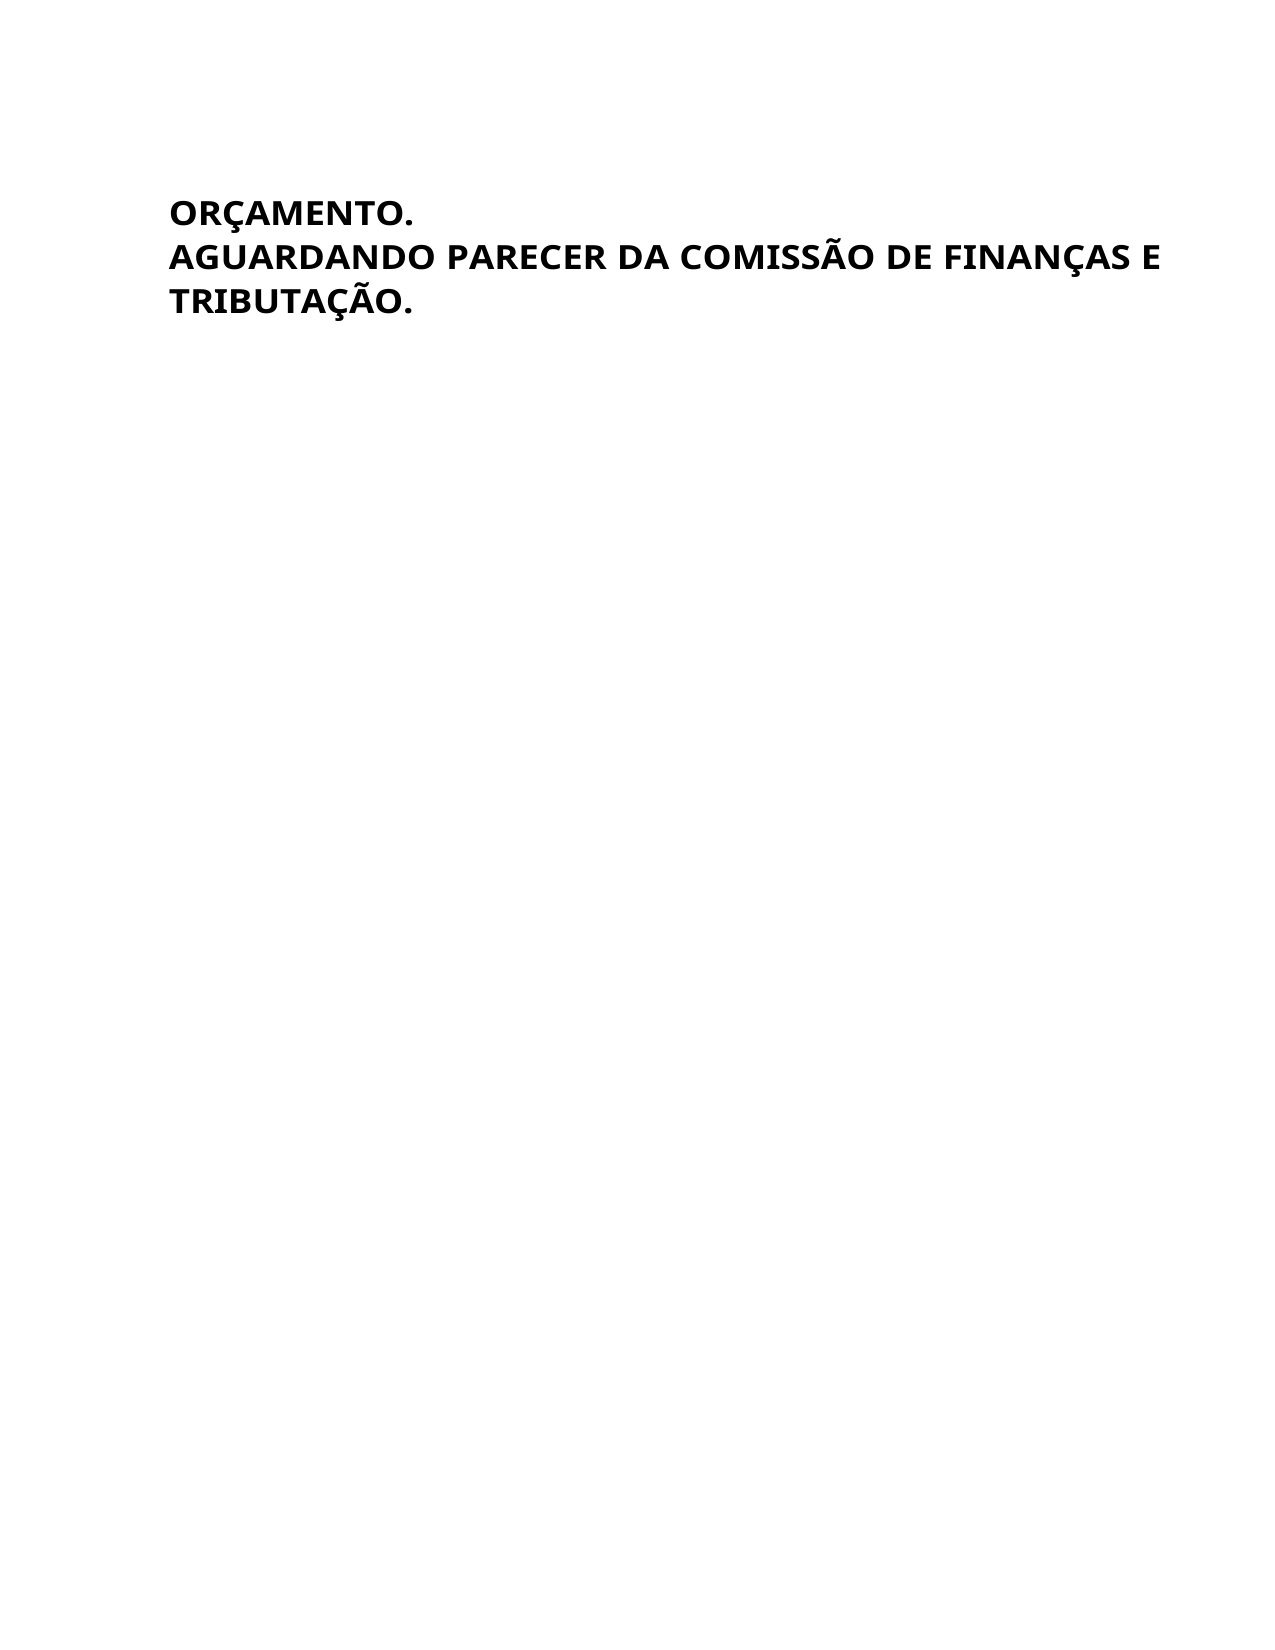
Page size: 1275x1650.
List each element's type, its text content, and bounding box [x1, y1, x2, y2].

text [169, 189, 1144, 234]
text AGUARDANDO PARECER DA COMISSÃO DE FINANÇAS E TRIBUTAÇÃO. [169, 234, 1162, 323]
